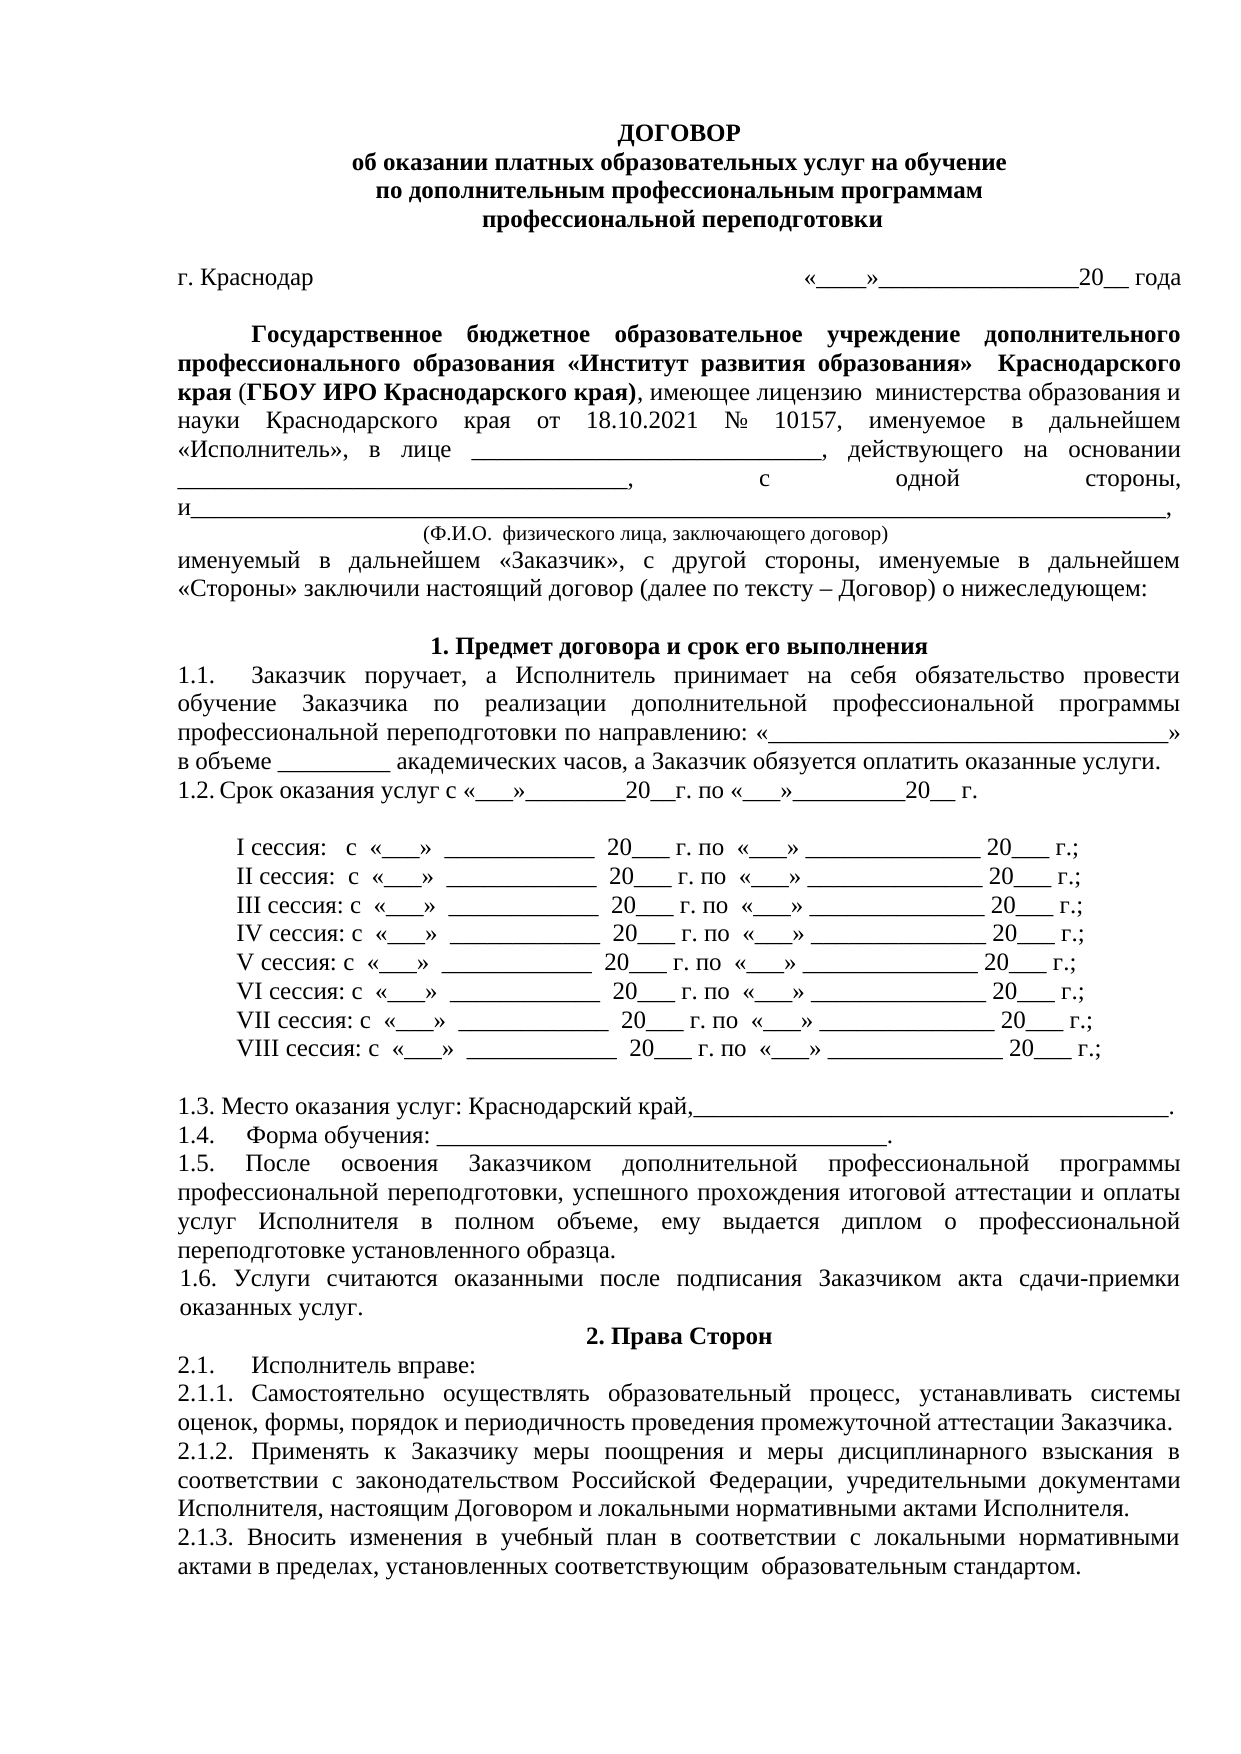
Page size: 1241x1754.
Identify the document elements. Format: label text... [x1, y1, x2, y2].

text 1.6. Услуги считаются оказанными после подписания Заказчиком акта сдачи-приемки оказанных услуг. [179, 1263, 1181, 1321]
text (Ф.И.О. физического лица, заключающего договор) [177, 521, 1181, 545]
text именуемый в дальнейшем «Заказчик», с другой стороны, именуемые в дальнейшем «Стороны» заключили настоящий договор (далее по тексту – Договор) о нижеследующем: [177, 545, 1181, 602]
table_header «____»________________20__ года [679, 262, 1192, 291]
text II сессия: с «___» ____________ 20___ г. по «___» ______________ 20___ г.; [177, 861, 1181, 890]
text VIII сессия: с «___» ____________ 20___ г. по «___» ______________ 20___ г.; [177, 1033, 1181, 1062]
text 1.4. Форма обучения: ____________________________________. [177, 1120, 1181, 1148]
text по дополнительным профессиональным программам [177, 176, 1181, 204]
text V сессия: с «___» ____________ 20___ г. по «___» ______________ 20___ г.; [177, 947, 1181, 976]
text VI сессия: с «___» ____________ 20___ г. по «___» ______________ 20___ г.; [177, 976, 1181, 1005]
text 2.1. Исполнитель вправе: [177, 1350, 1181, 1378]
text профессиональной переподготовки [177, 204, 1181, 233]
text III сессия: с «___» ____________ 20___ г. по «___» ______________ 20___ г.; [177, 890, 1181, 918]
text I сессия: с «___» ____________ 20___ г. по «___» ______________ 20___ г.; [177, 832, 1181, 861]
text 2.1.1. Самостоятельно осуществлять образовательный процесс, устанавливать системы оценок, формы, порядок и периодичность проведения промежуточной аттестации Заказчика. [177, 1378, 1181, 1436]
text ДОГОВОР [177, 118, 1181, 147]
text 2. Права Сторон [177, 1321, 1181, 1350]
table_header г. Краснодар [166, 262, 679, 291]
text IV сессия: с «___» ____________ 20___ г. по «___» ______________ 20___ г.; [177, 918, 1181, 947]
list Заказчик поручает, а Исполнитель принимает на себя обязательство провести обучение Заказчика по реализации дополнительной профессиональной программы профессиональной переподготовки по направлению: «________________________________» в объеме _________ академических часов, а Заказчик обязуется оплатить оказанные услуги. [177, 660, 1181, 775]
text VII сессия: с «___» ____________ 20___ г. по «___» ______________ 20___ г.; [177, 1005, 1181, 1033]
text 2.1.2. Применять к Заказчику меры поощрения и меры дисциплинарного взыскания в соответствии с законодательством Российской Федерации, учредительными документами Исполнителя, настоящим Договором и локальными нормативными актами Исполнителя. [177, 1436, 1181, 1522]
list Срок оказания услуг с «___»________20__г. по «___»_________20__ г. [177, 775, 1181, 803]
text Государственное бюджетное образовательное учреждение дополнительного профессионального образования «Институт развития образования» Краснодарского края (ГБОУ ИРО Краснодарского края), имеющее лицензию министерства образования и науки Краснодарского края от 18.10.2021 № 10157, именуемое в дальнейшем «Исполнитель», в лице ____________________________, действующего на основании ____________________________________, с одной стороны, и______________________________________________________________________________, [177, 319, 1181, 521]
text 2.1.3. Вносить изменения в учебный план в соответствии с локальными нормативными актами в пределах, установленных соответствующим образовательным стандартом. [177, 1522, 1181, 1580]
text об оказании платных образовательных услуг на обучение [177, 147, 1181, 176]
text 1. Предмет договора и срок его выполнения [177, 631, 1181, 660]
text 1.5. После освоения Заказчиком дополнительной профессиональной программы профессиональной переподготовки, успешного прохождения итоговой аттестации и оплаты услуг Исполнителя в полном объеме, ему выдается диплом о профессиональной переподготовке установленного образца. [177, 1148, 1181, 1263]
text 1.3. Место оказания услуг: Краснодарский край,______________________________________. [177, 1091, 1181, 1120]
